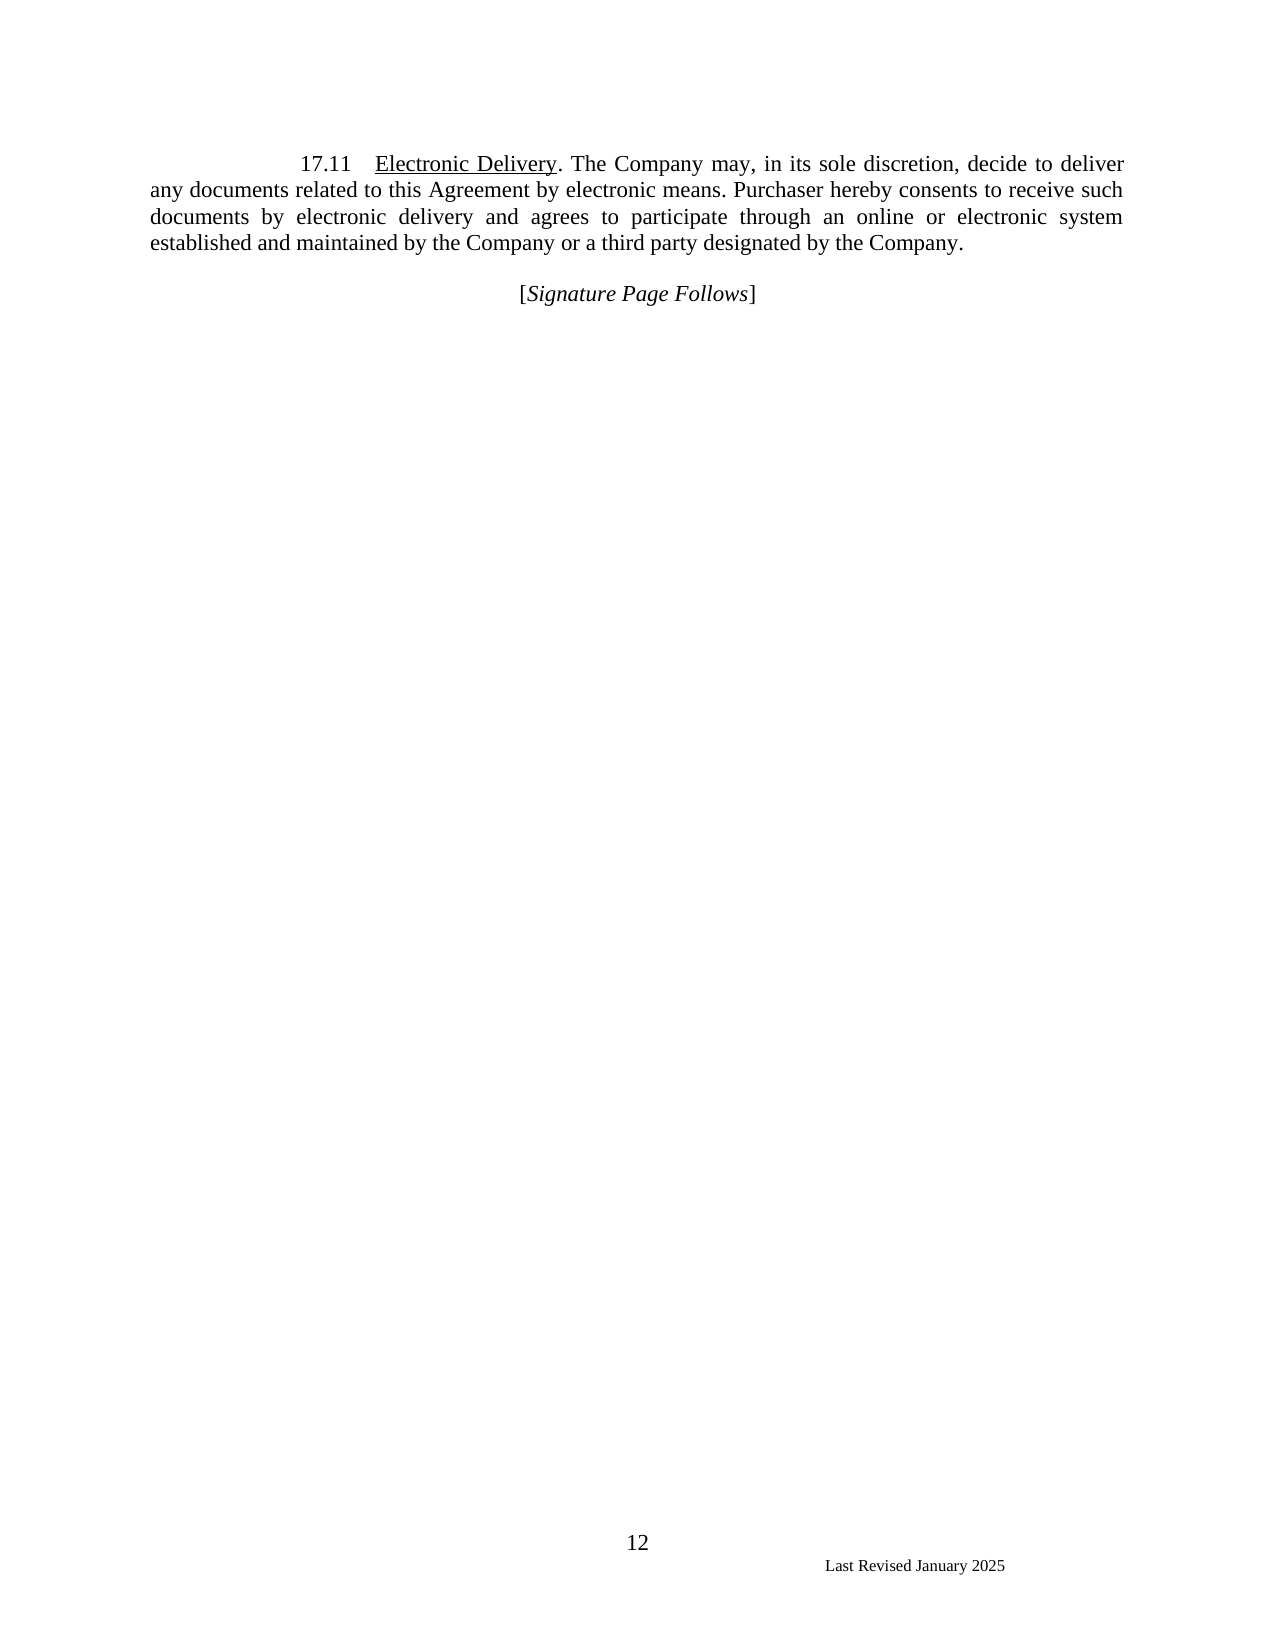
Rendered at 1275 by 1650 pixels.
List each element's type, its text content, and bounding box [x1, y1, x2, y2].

text [Signature Page Follows] [150, 280, 1125, 307]
subtitle Electronic Delivery. The Company may, in its sole discretion, decide to deliver any documents related to this Agreement by electronic means. Purchaser hereby consents to receive such documents by electronic delivery and agrees to participate through an online or electronic system established and maintained by the Company or a third party designated by the Company. [150, 150, 1125, 255]
